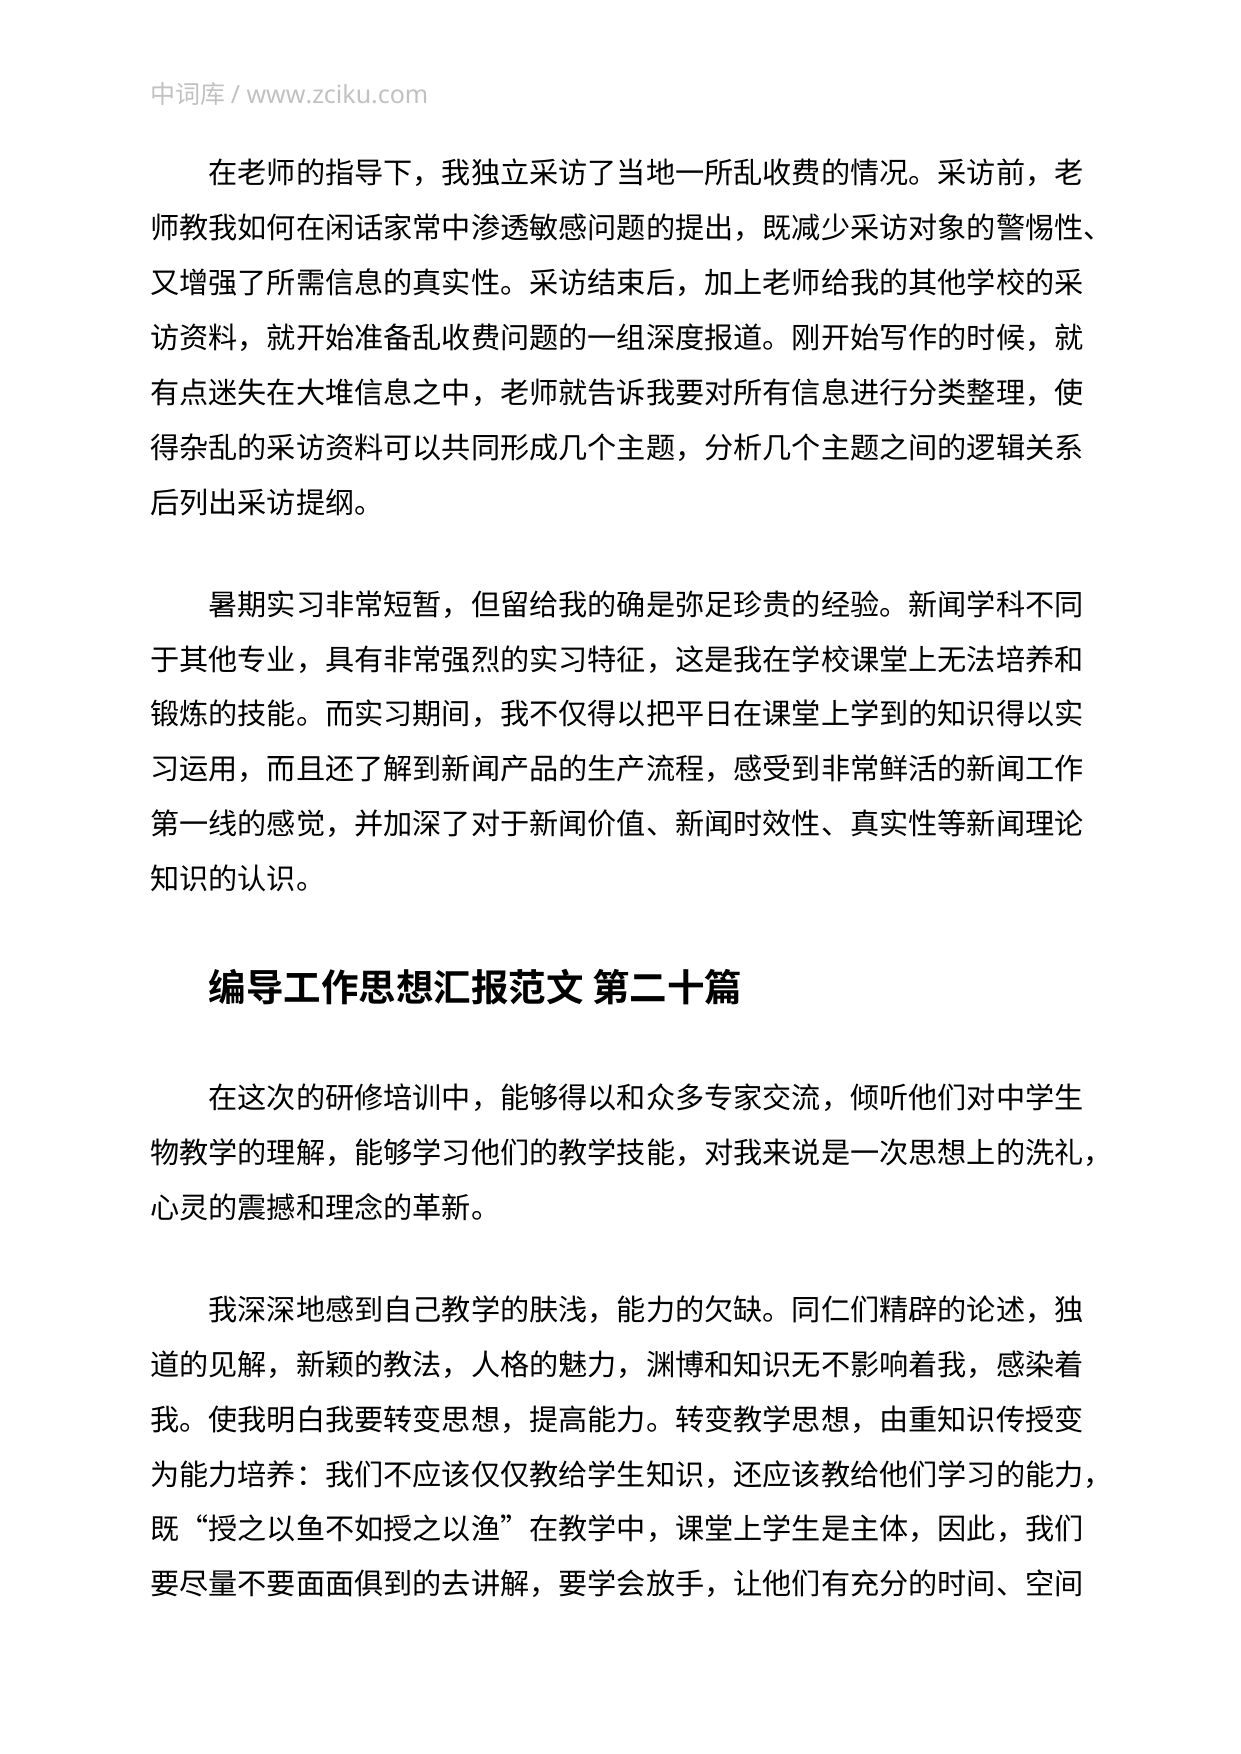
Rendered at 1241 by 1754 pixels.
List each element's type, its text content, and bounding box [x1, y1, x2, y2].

text 在老师的指导下，我独立采访了当地一所乱收费的情况。采访前，老师教我如何在闲话家常中渗透敏感问题的提出，既减少采访对象的警惕性、又增强了所需信息的真实性。采访结束后，加上老师给我的其他学校的采访资料，就开始准备乱收费问题的一组深度报道。刚开始写作的时候，就有点迷失在大堆信息之中，老师就告诉我要对所有信息进行分类整理，使得杂乱的采访资料可以共同形成几个主题，分析几个主题之间的逻辑关系后列出采访提纲。 [150, 150, 1090, 522]
text 在这次的研修培训中，能够得以和众多专家交流，倾听他们对中学生物教学的理解，能够学习他们的教学技能，对我来说是一次思想上的洗礼，心灵的震撼和理念的革新。 [150, 1075, 1090, 1227]
text 编导工作思想汇报范文 第二十篇 [150, 957, 1090, 1012]
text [150, 1286, 1090, 1603]
text 暑期实习非常短暂，但留给我的确是弥足珍贵的经验。新闻学科不同于其他专业，具有非常强烈的实习特征，这是我在学校课堂上无法培养和锻炼的技能。而实习期间，我不仅得以把平日在课堂上学到的知识得以实习运用，而且还了解到新闻产品的生产流程，感受到非常鲜活的新闻工作第一线的感觉，并加深了对于新闻价值、新闻时效性、真实性等新闻理论知识的认识。 [150, 581, 1090, 898]
